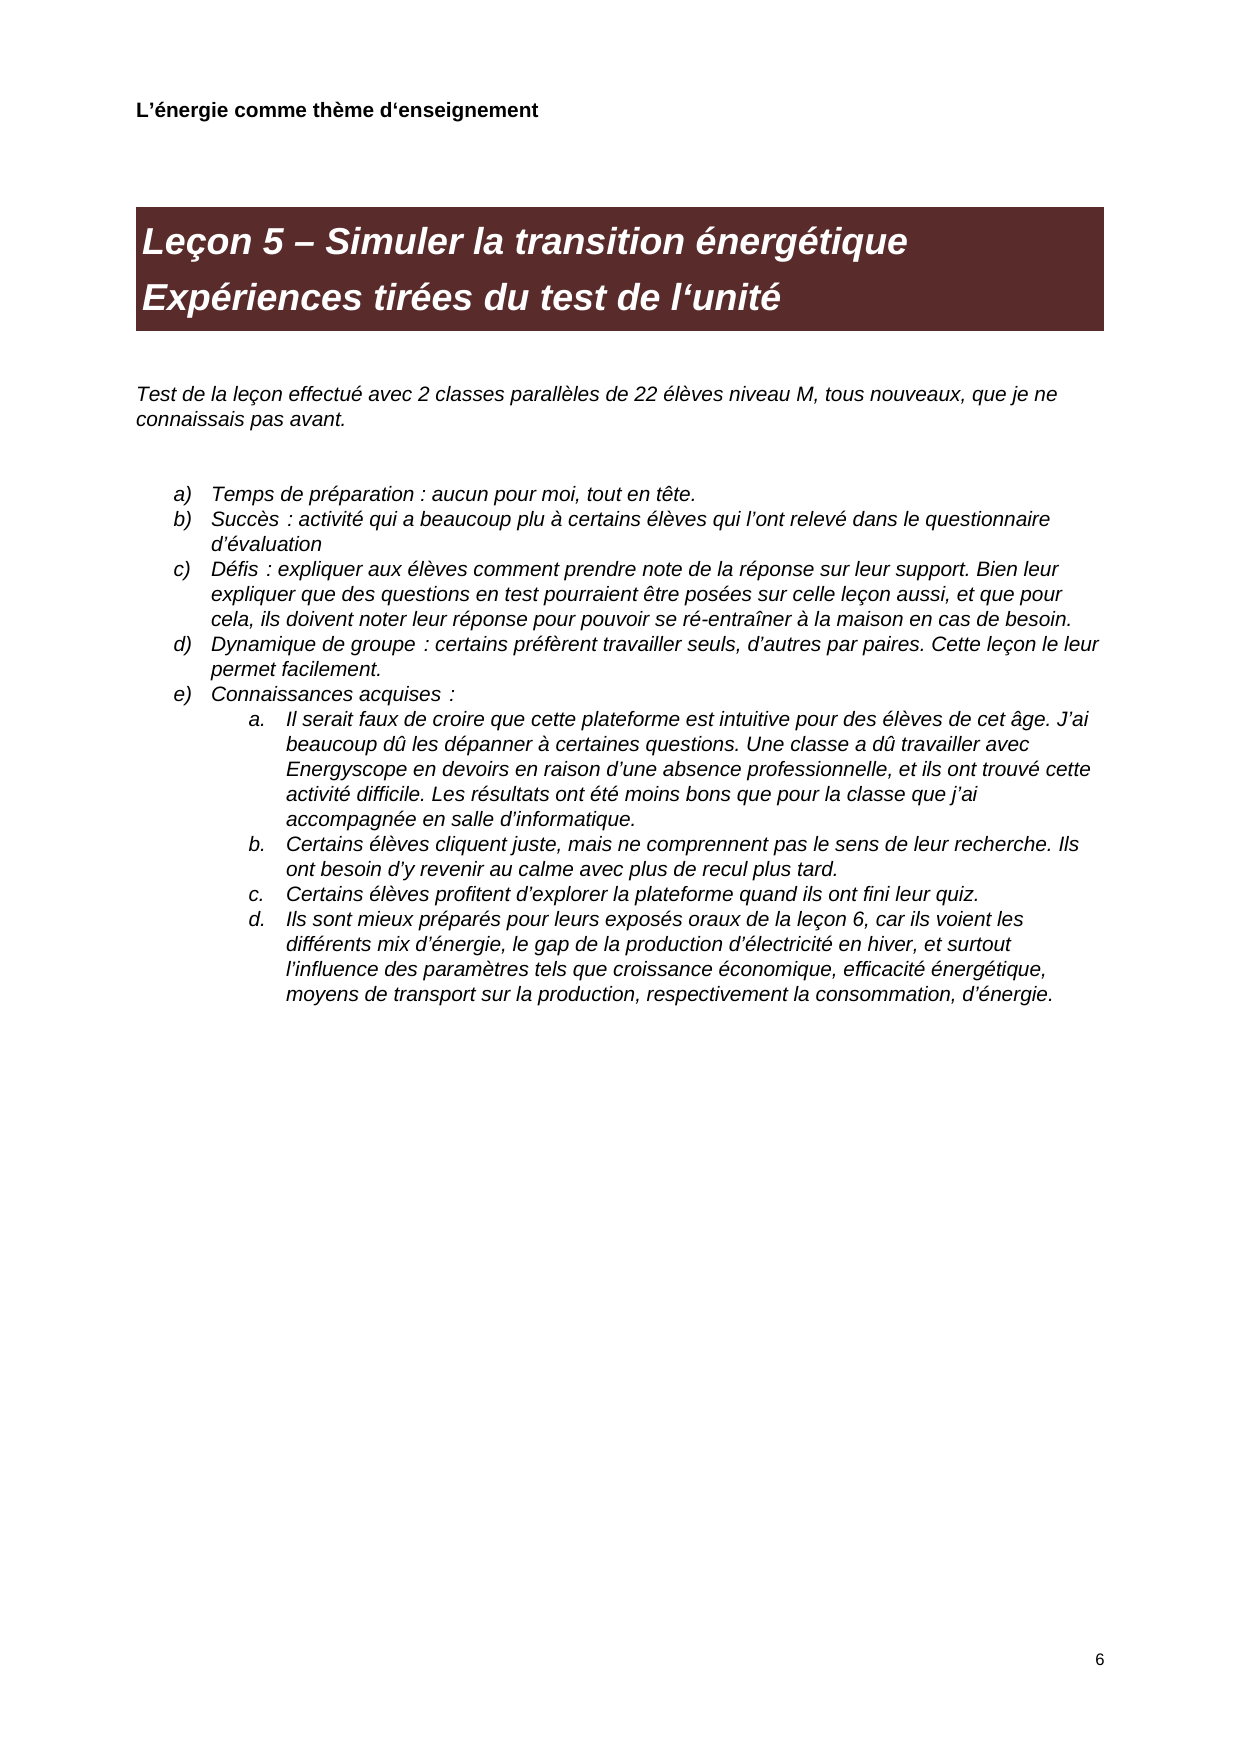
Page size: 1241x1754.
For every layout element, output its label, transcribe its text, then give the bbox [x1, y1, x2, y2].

list Connaissances acquises : [173, 681, 1104, 706]
list Temps de préparation : aucun pour moi, tout en tête. [173, 481, 1104, 506]
list Certains élèves profitent d’explorer la plateforme quand ils ont fini leur quiz. [248, 881, 1104, 906]
text Test de la leçon effectué avec 2 classes parallèles de 22 élèves niveau M, tous nouveaux, que je ne connaissais pas avant. [136, 381, 1104, 431]
list Certains élèves cliquent juste, mais ne comprennent pas le sens de leur recherche. Ils ont besoin d’y revenir au calme avec plus de recul plus tard. [248, 831, 1104, 881]
list Dynamique de groupe : certains préfèrent travailler seuls, d’autres par paires. Cette leçon le leur permet facilement. [173, 631, 1104, 681]
table_header Leçon 5 – Simuler la transition énergétique Expériences tirées du test de l‘unité [136, 207, 1104, 331]
list Défis : expliquer aux élèves comment prendre note de la réponse sur leur support. Bien leur expliquer que des questions en test pourraient être posées sur celle leçon aussi, et que pour cela, ils doivent noter leur réponse pour pouvoir se ré-entraîner à la maison en cas de besoin. [173, 556, 1104, 631]
list Ils sont mieux préparés pour leurs exposés oraux de la leçon 6, car ils voient les différents mix d’énergie, le gap de la production d’électricité en hiver, et surtout l’influence des paramètres tels que croissance économique, efficacité énergétique, moyens de transport sur la production, respectivement la consommation, d’énergie. [248, 906, 1104, 1006]
list Succès : activité qui a beaucoup plu à certains élèves qui l’ont relevé dans le questionnaire d’évaluation [173, 506, 1104, 556]
list Il serait faux de croire que cette plateforme est intuitive pour des élèves de cet âge. J’ai beaucoup dû les dépanner à certaines questions. Une classe a dû travailler avec Energyscope en devoirs en raison d’une absence professionnelle, et ils ont trouvé cette activité difficile. Les résultats ont été moins bons que pour la classe que j’ai accompagnée en salle d’informatique. [248, 706, 1104, 831]
